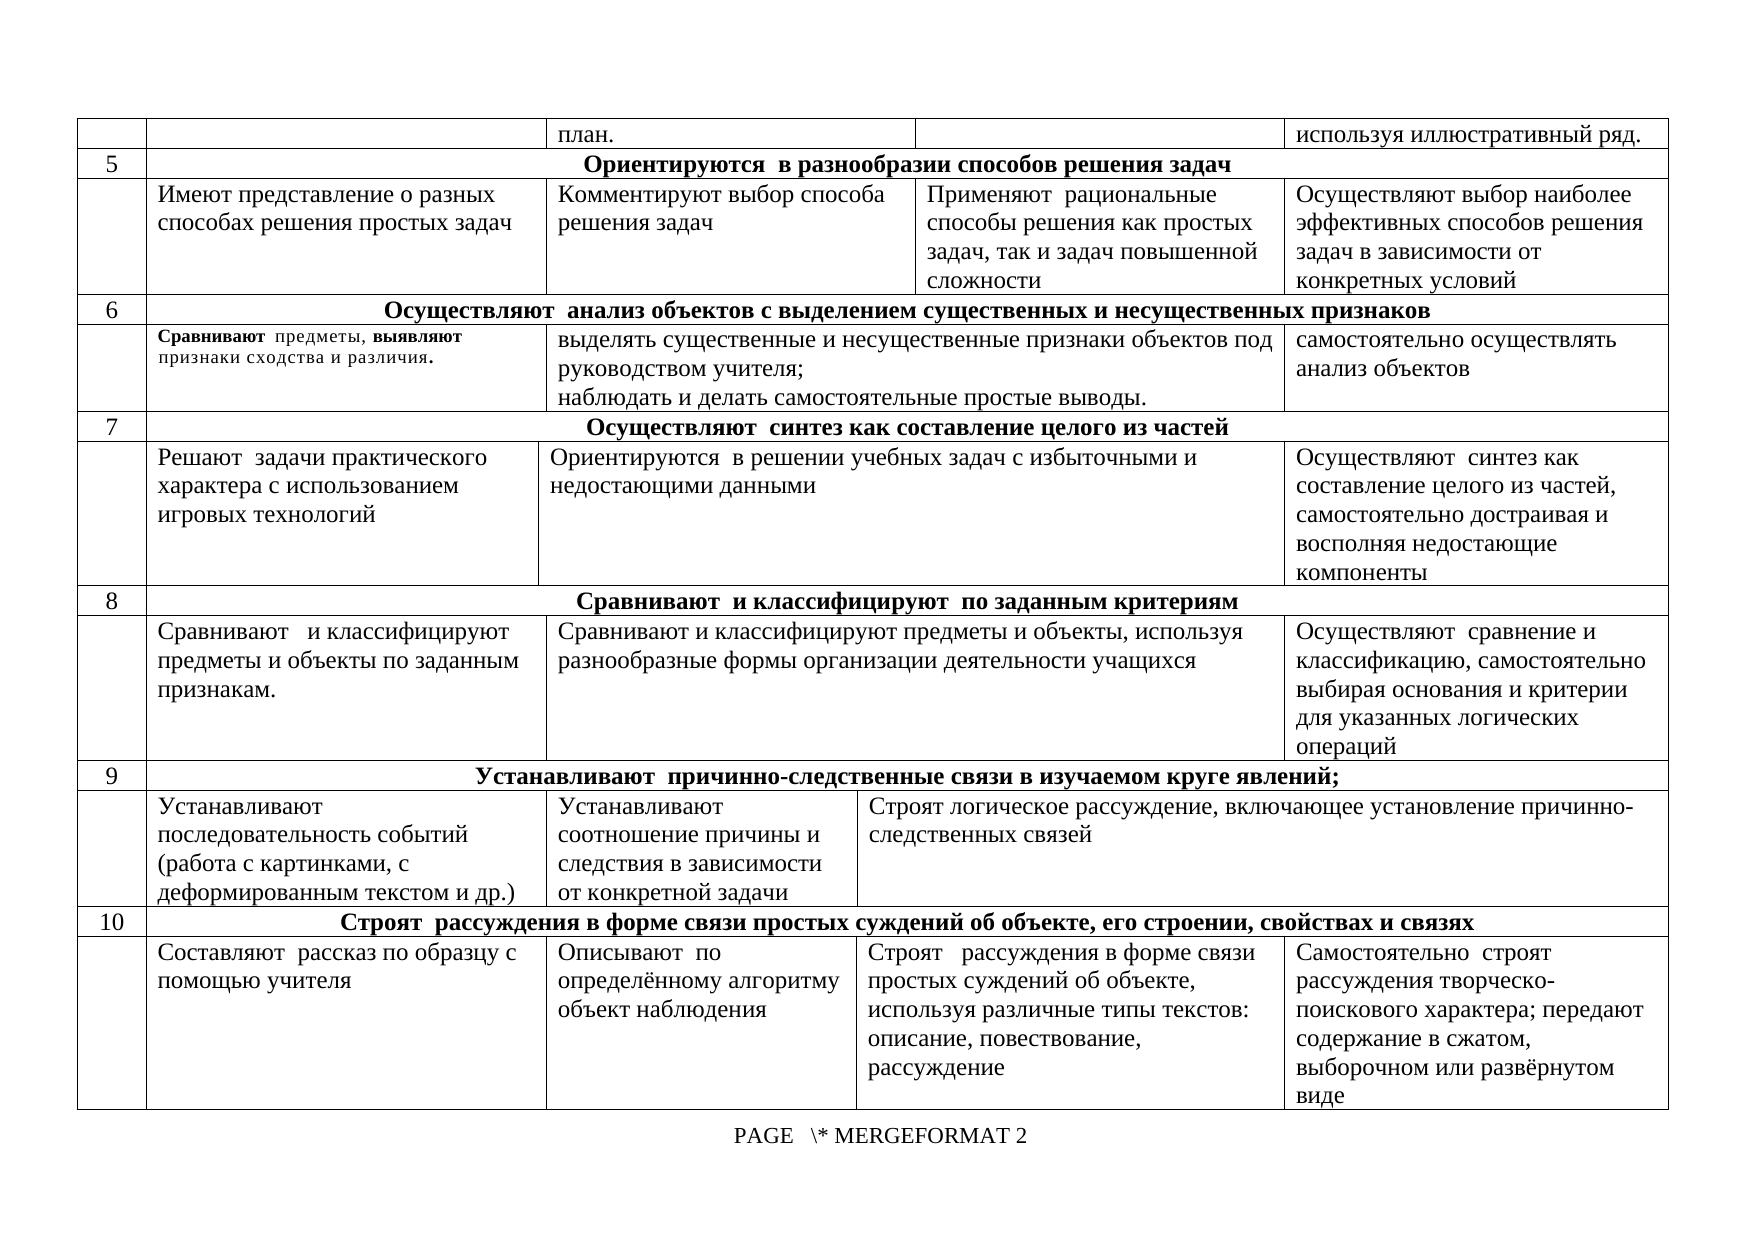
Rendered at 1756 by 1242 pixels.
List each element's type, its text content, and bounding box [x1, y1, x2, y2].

table_cell Устанавливают соотношение причины и следствия в зависимости от конкретной задачи [547, 791, 857, 906]
table_cell Решают задачи практического характера с использованием игровых технологий [147, 442, 538, 585]
table_cell Осуществляют сравнение и классификацию, самостоятельно выбирая основания и критерии для указанных логических операций [1285, 616, 1668, 760]
table_cell Сравнивают и классифицируют предметы и объекты, используя разнообразные формы организации деятельности учащихся [547, 616, 1284, 760]
table_cell Осуществляют выбор наиболее эффективных способов решения задач в зависимости от конкретных условий [1285, 179, 1668, 294]
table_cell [547, 119, 915, 148]
table_cell выделять существенные и несущественные признаки объектов под руководством учителя; наблюдать и делать самостоятельные простые выводы. [547, 325, 1284, 411]
table_cell Осуществляют анализ объектов с выделением существенных и несущественных признаков [147, 295, 1668, 323]
table_cell Сравнивают и классифицируют по заданным критериям [147, 586, 1668, 615]
table_cell Составляют рассказ по образцу с помощью учителя [147, 937, 546, 1109]
table_cell 7 [78, 412, 146, 441]
table_cell Строят логическое рассуждение, включающее установление причинно-следственных связей [858, 791, 1668, 906]
table_cell [78, 937, 146, 1109]
table_cell [78, 442, 146, 585]
table_cell 9 [78, 761, 146, 790]
table_cell [78, 791, 146, 906]
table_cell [147, 119, 546, 148]
table_cell Сравнивают и классифицируют предметы и объекты по заданным признакам. [147, 616, 546, 760]
table_cell 5 [78, 149, 146, 178]
table_cell самостоятельно осуществлять анализ объектов [1285, 325, 1668, 411]
table_cell Осуществляют синтез как составление целого из частей, самостоятельно достраивая и восполняя недостающие компоненты [1285, 442, 1668, 585]
table_cell Устанавливают последовательность событий (работа с картинками, с деформированным текстом и др.) [147, 791, 546, 906]
table_cell [78, 179, 146, 294]
table_cell Описывают по определённому алгоритму объект наблюдения [547, 937, 856, 1109]
table_cell Применяют рациональные способы решения как простых задач, так и задач повышенной сложности [916, 179, 1284, 294]
table_cell Сравнивают предметы, выявляют признаки сходства и различия. [147, 325, 546, 411]
table_cell Ориентируются в разнообразии способов решения задач [147, 149, 1668, 178]
table_cell Строят рассуждения в форме связи простых суждений об объекте, его строении, свойствах и связях [147, 907, 1668, 936]
table_cell [78, 616, 146, 760]
table_cell Осуществляют синтез как составление целого из частей [147, 412, 1668, 441]
table_cell 10 [78, 907, 146, 936]
table_cell Комментируют выбор способа решения задач [547, 179, 915, 294]
table_cell [78, 119, 146, 148]
table_cell Имеют представление о разных способах решения простых задач [147, 179, 546, 294]
table_cell Ориентируются в решении учебных задач с избыточными и недостающими данными [539, 442, 1284, 585]
table_cell [78, 325, 146, 411]
table_cell Самостоятельно строят рассуждения творческо-поискового характера; передают содержание в сжатом, выборочном или развёрнутом виде [1285, 937, 1668, 1109]
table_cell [1285, 119, 1668, 148]
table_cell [916, 119, 1284, 148]
table_cell 8 [78, 586, 146, 615]
table_cell Строят рассуждения в форме связи простых суждений об объекте, используя различные типы текстов: описание, повествование, рассуждение [857, 937, 1284, 1109]
table_cell Устанавливают причинно-следственные связи в изучаемом круге явлений; [147, 761, 1668, 790]
table_cell 6 [78, 295, 146, 323]
